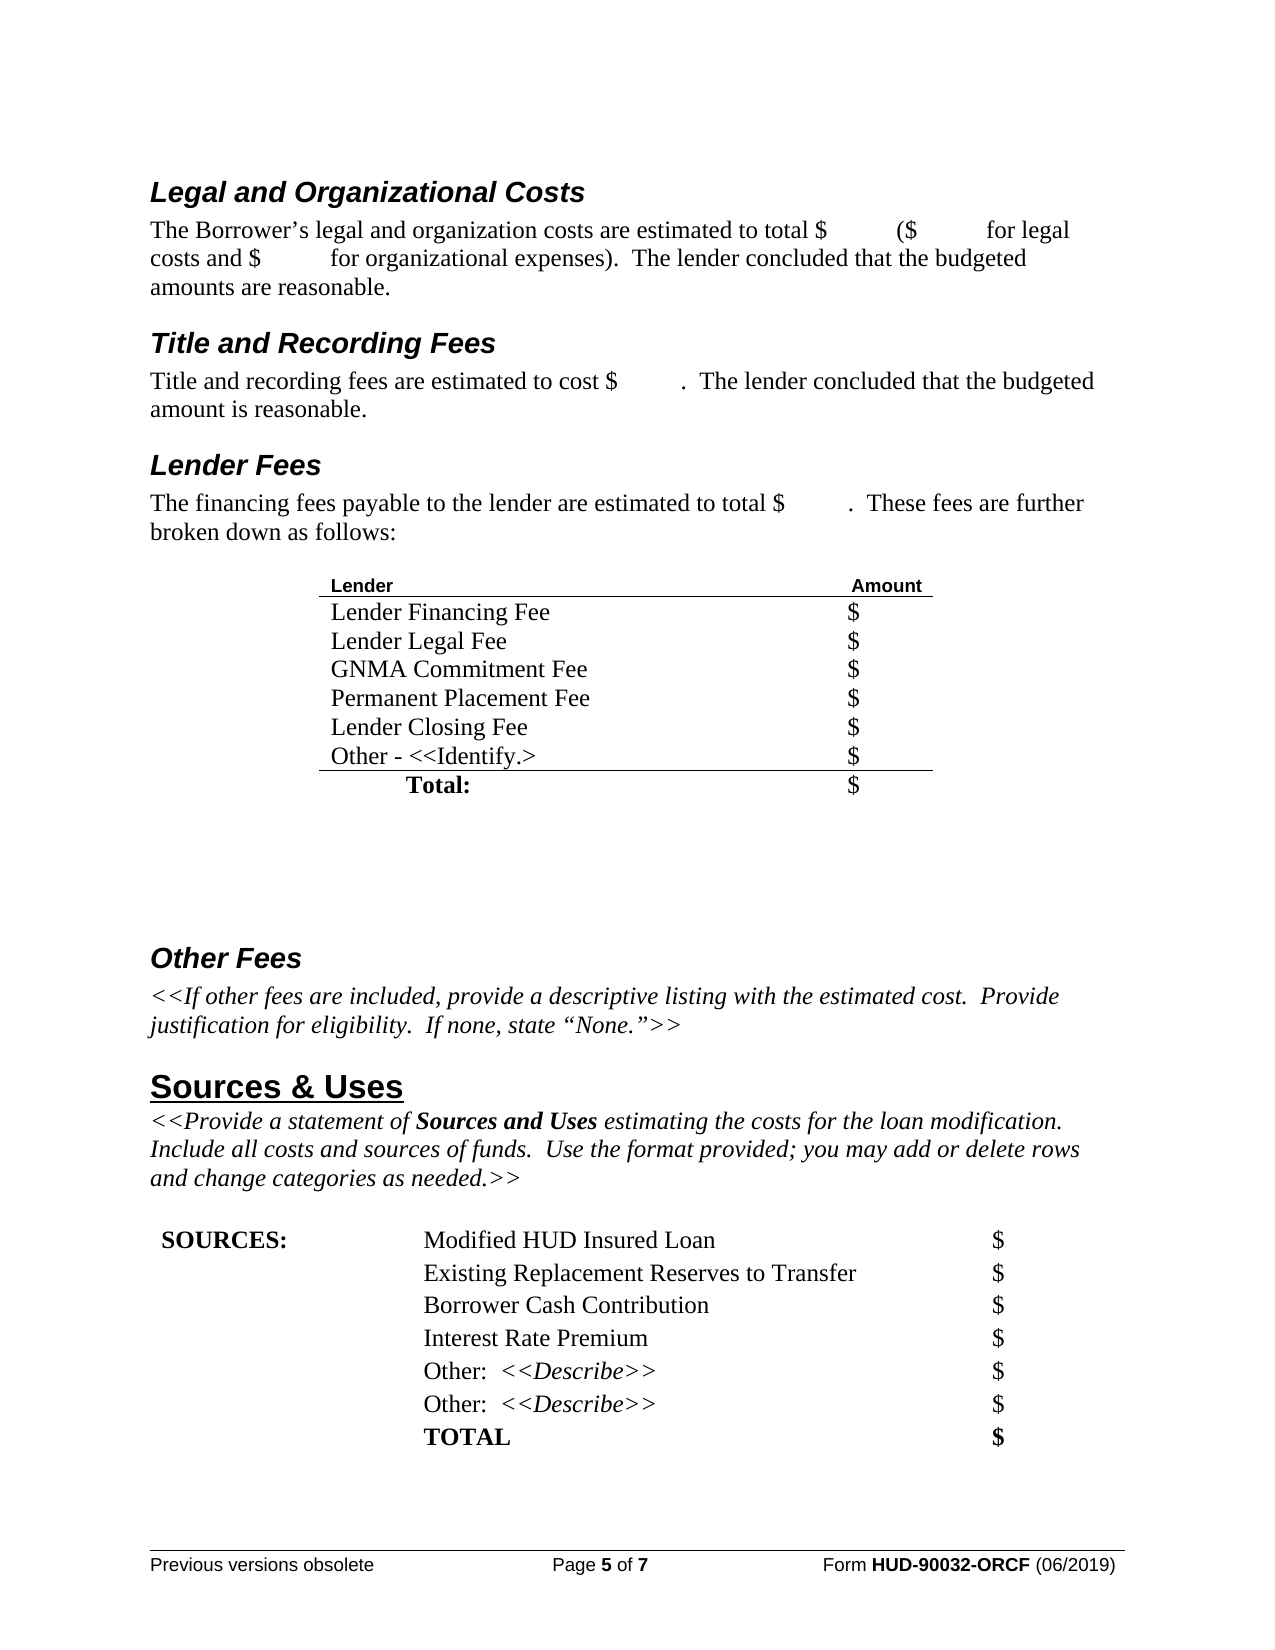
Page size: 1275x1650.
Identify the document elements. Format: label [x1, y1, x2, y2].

table_cell [139, 150, 1114, 1483]
